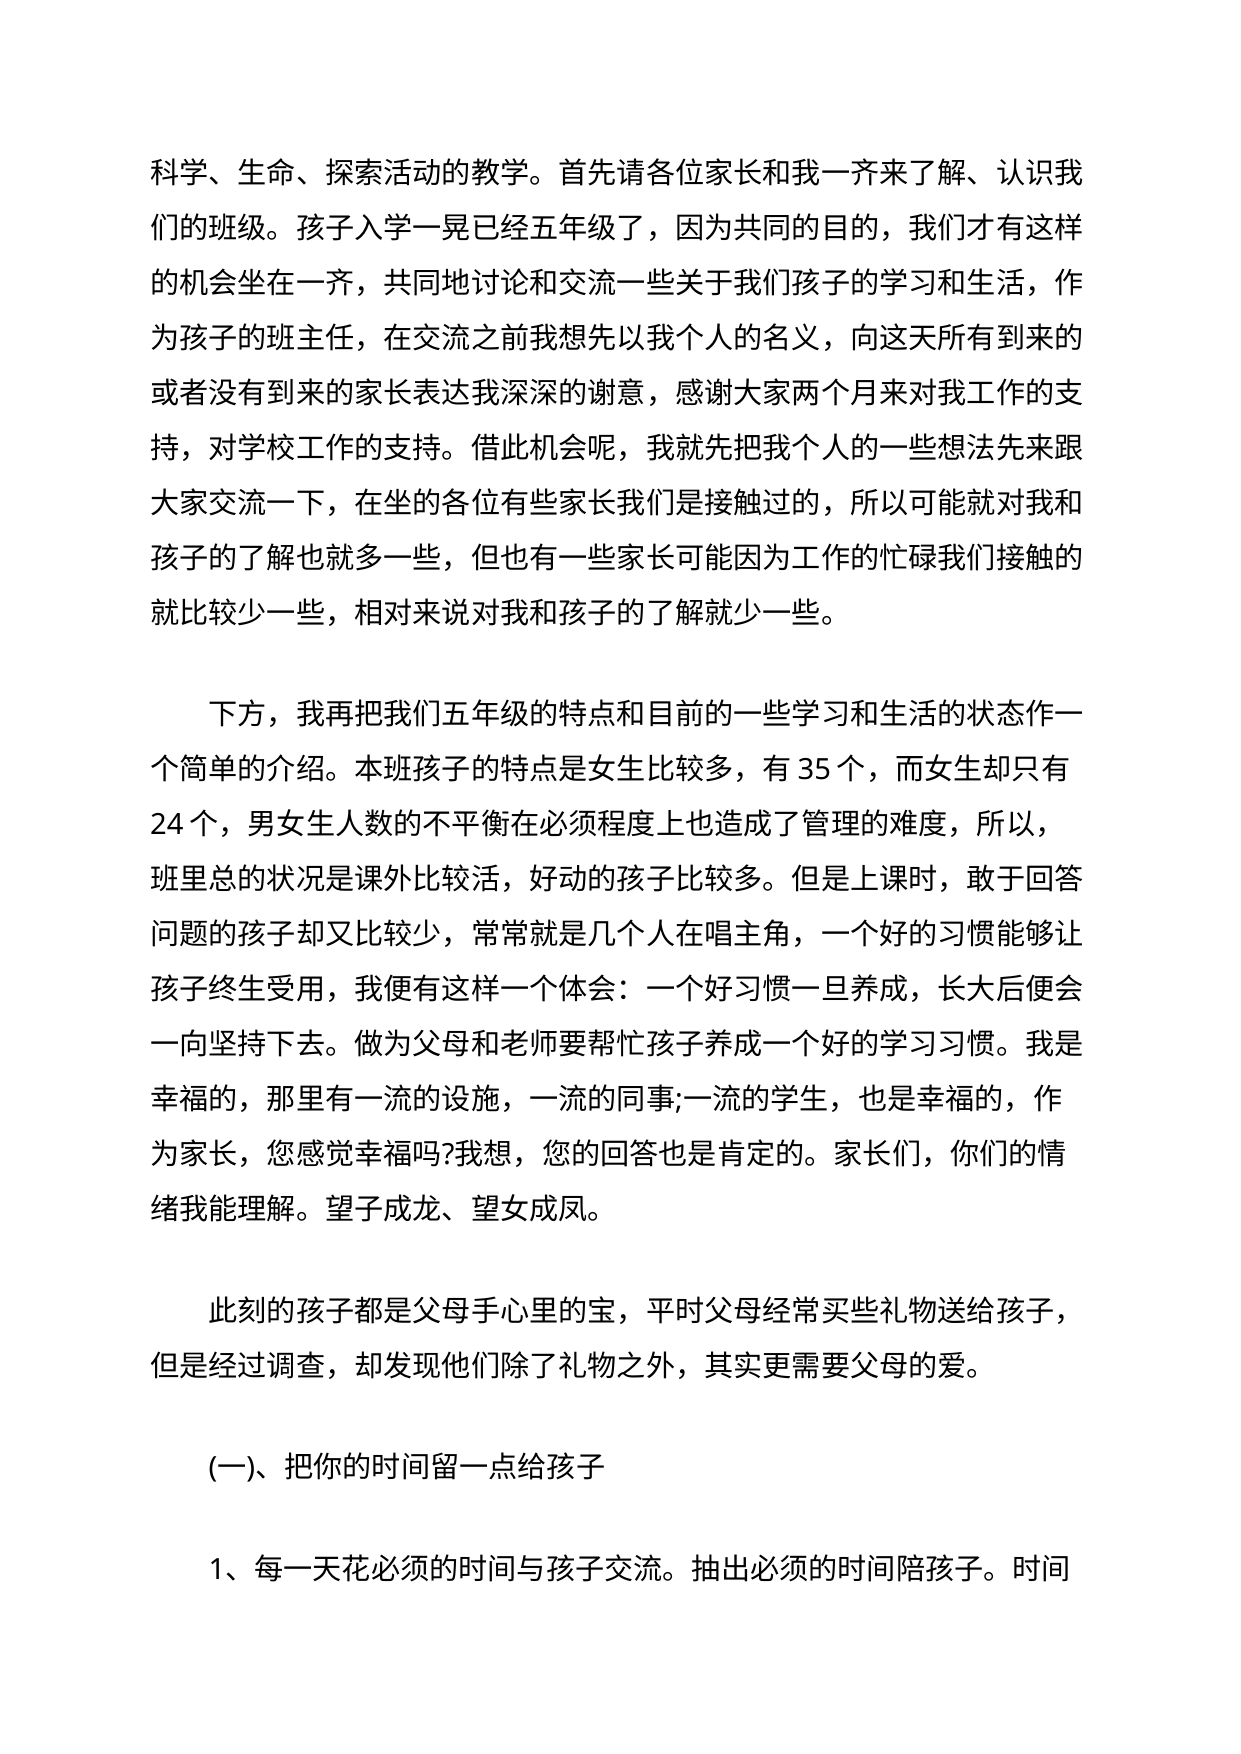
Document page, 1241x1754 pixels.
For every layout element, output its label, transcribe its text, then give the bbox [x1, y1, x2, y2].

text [150, 1546, 1090, 1588]
text 下方，我再把我们五年级的特点和目前的一些学习和生活的状态作一个简单的介绍。本班孩子的特点是女生比较多，有35个，而女生却只有24个，男女生人数的不平衡在必须程度上也造成了管理的难度，所以，班里总的状况是课外比较活，好动的孩子比较多。但是上课时，敢于回答问题的孩子却又比较少，常常就是几个人在唱主角，一个好的习惯能够让孩子终生受用，我便有这样一个体会：一个好习惯一旦养成，长大后便会一向坚持下去。做为父母和老师要帮忙孩子养成一个好的学习习惯。我是幸福的，那里有一流的设施，一流的同事;一流的学生，也是幸福的，作为家长，您感觉幸福吗?我想，您的回答也是肯定的。家长们，你们的情绪我能理解。望子成龙、望女成凤。 [150, 691, 1090, 1228]
text 此刻的孩子都是父母手心里的宝，平时父母经常买些礼物送给孩子，但是经过调查，却发现他们除了礼物之外，其实更需要父母的爱。 [150, 1287, 1090, 1384]
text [150, 150, 1090, 631]
text (一)、把你的时间留一点给孩子 [150, 1444, 1090, 1486]
